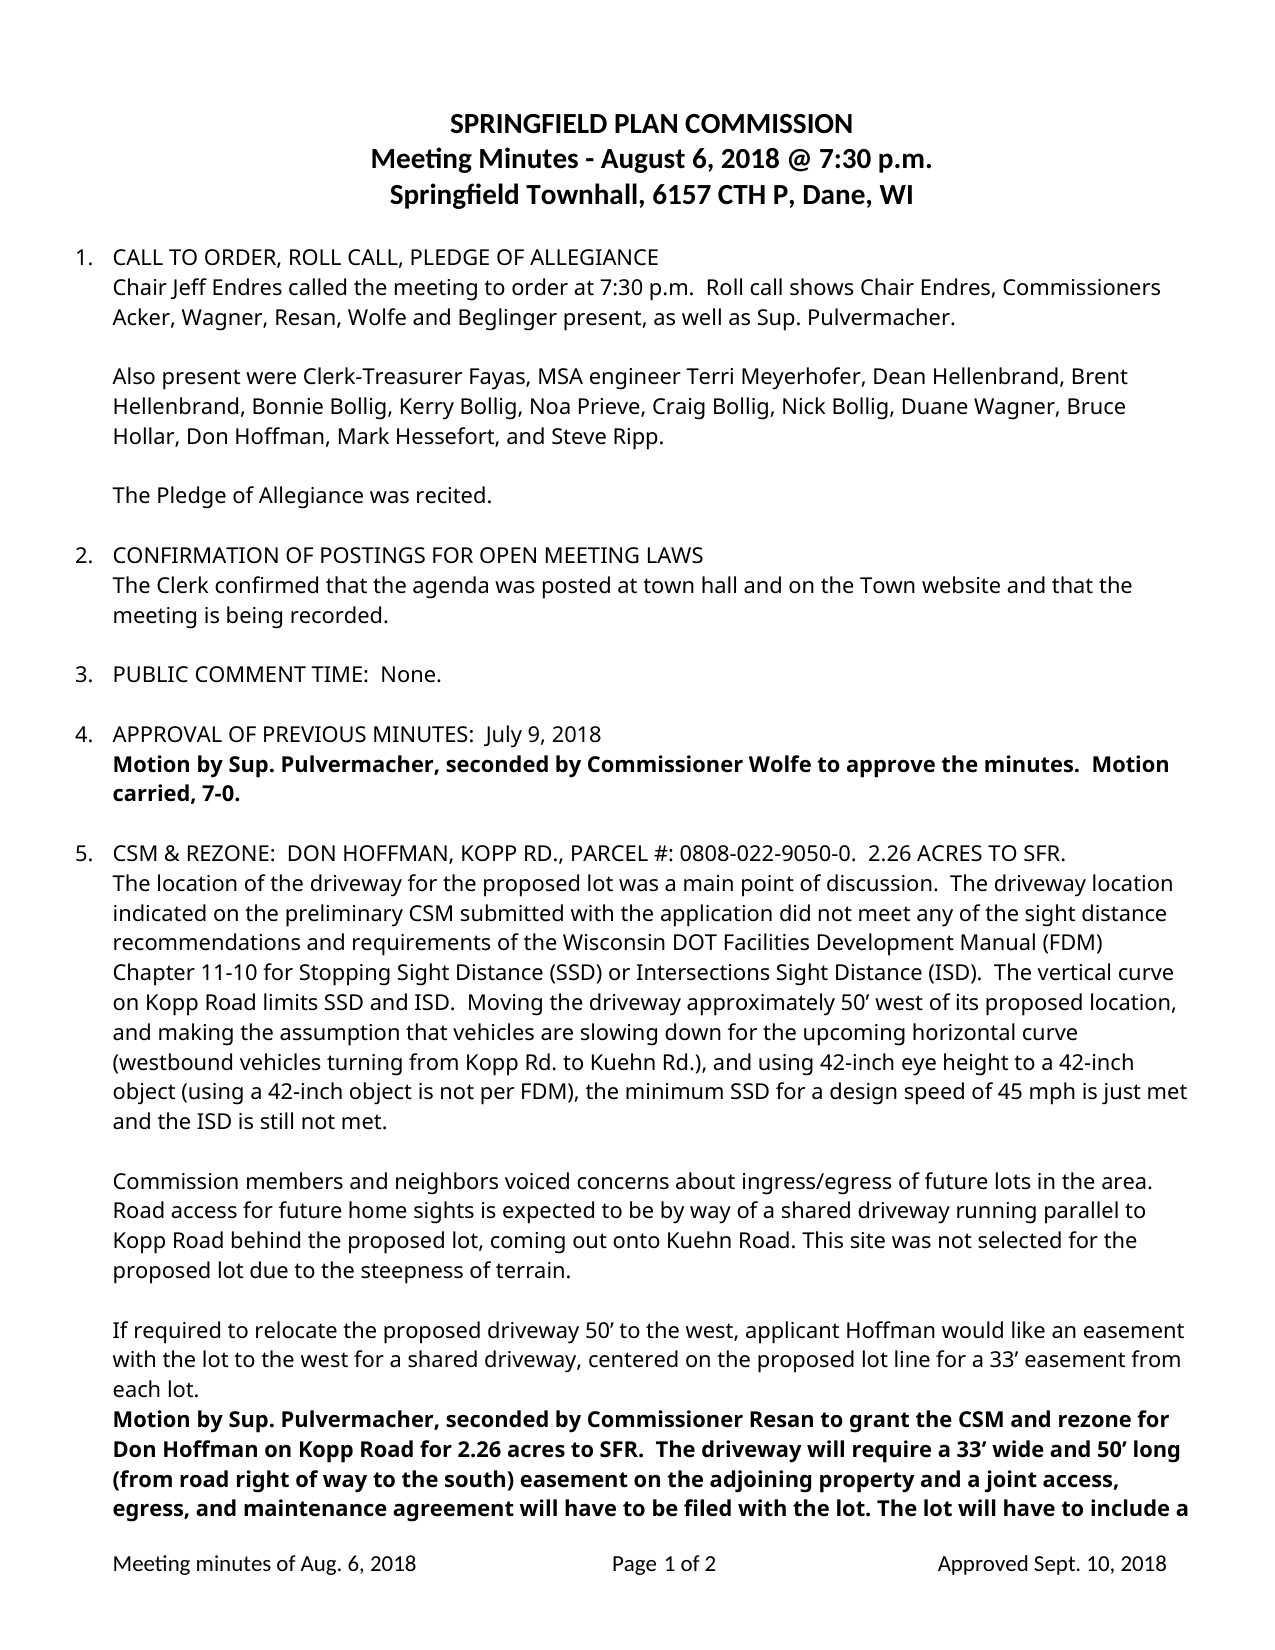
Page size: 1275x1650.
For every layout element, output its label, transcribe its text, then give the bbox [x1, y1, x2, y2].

list If required to relocate the proposed driveway 50’ to the west, applicant Hoffman would like an easement with the lot to the west for a shared driveway, centered on the proposed lot line for a 33’ easement from each lot. [112, 1314, 1191, 1404]
list Chair Jeff Endres called the meeting to order at 7:30 p.m. Roll call shows Chair Endres, Commissioners Acker, Wagner, Resan, Wolfe and Beglinger present, as well as Sup. Pulvermacher. [112, 272, 1191, 331]
list Also present were Clerk-Treasurer Fayas, MSA engineer Terri Meyerhofer, Dean Hellenbrand, Brent Hellenbrand, Bonnie Bollig, Kerry Bollig, Noa Prieve, Craig Bollig, Nick Bollig, Duane Wagner, Bruce Hollar, Don Hoffman, Mark Hessefort, and Steve Ripp. [112, 361, 1191, 451]
list The Pledge of Allegiance was recited. [112, 480, 1191, 510]
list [112, 1404, 1191, 1523]
list CONFIRMATION OF POSTINGS FOR OPEN MEETING LAWS [75, 540, 1191, 570]
list Motion by Sup. Pulvermacher, seconded by Commissioner Wolfe to approve the minutes. Motion carried, 7-0. [112, 748, 1191, 808]
list PUBLIC COMMENT TIME: None. [75, 659, 1191, 689]
list Commission members and neighbors voiced concerns about ingress/egress of future lots in the area. Road access for future home sights is expected to be by way of a shared driveway running parallel to Kopp Road behind the proposed lot, coming out onto Kuehn Road. This site was not selected for the proposed lot due to the steepness of terrain. [112, 1166, 1191, 1285]
text Meeting Minutes - August 6, 2018 @ 7:30 p.m. [112, 141, 1191, 176]
list APPROVAL OF PREVIOUS MINUTES: July 9, 2018 [75, 719, 1191, 748]
list CSM & REZONE: DON HOFFMAN, KOPP RD., PARCEL #: 0808-022-9050-0. 2.26 ACRES TO SFR. [75, 838, 1191, 868]
text Springfield Townhall, 6157 CTH P, Dane, WI [112, 176, 1191, 212]
list The location of the driveway for the proposed lot was a main point of discussion. The driveway location indicated on the preliminary CSM submitted with the application did not meet any of the sight distance recommendations and requirements of the Wisconsin DOT Facilities Development Manual (FDM) Chapter 11-10 for Stopping Sight Distance (SSD) or Intersections Sight Distance (ISD). The vertical curve on Kopp Road limits SSD and ISD. Moving the driveway approximately 50’ west of its proposed location, and making the assumption that vehicles are slowing down for the upcoming horizontal curve (westbound vehicles turning from Kopp Rd. to Kuehn Rd.), and using 42-inch eye height to a 42-inch object (using a 42-inch object is not per FDM), the minimum SSD for a design speed of 45 mph is just met and the ISD is still not met. [112, 868, 1191, 1136]
list CALL TO ORDER, ROLL CALL, PLEDGE OF ALLEGIANCE [75, 242, 1191, 272]
text SPRINGFIELD PLAN COMMISSION [112, 105, 1191, 141]
list The Clerk confirmed that the agenda was posted at town hall and on the Town website and that the meeting is being recorded. [112, 570, 1191, 629]
